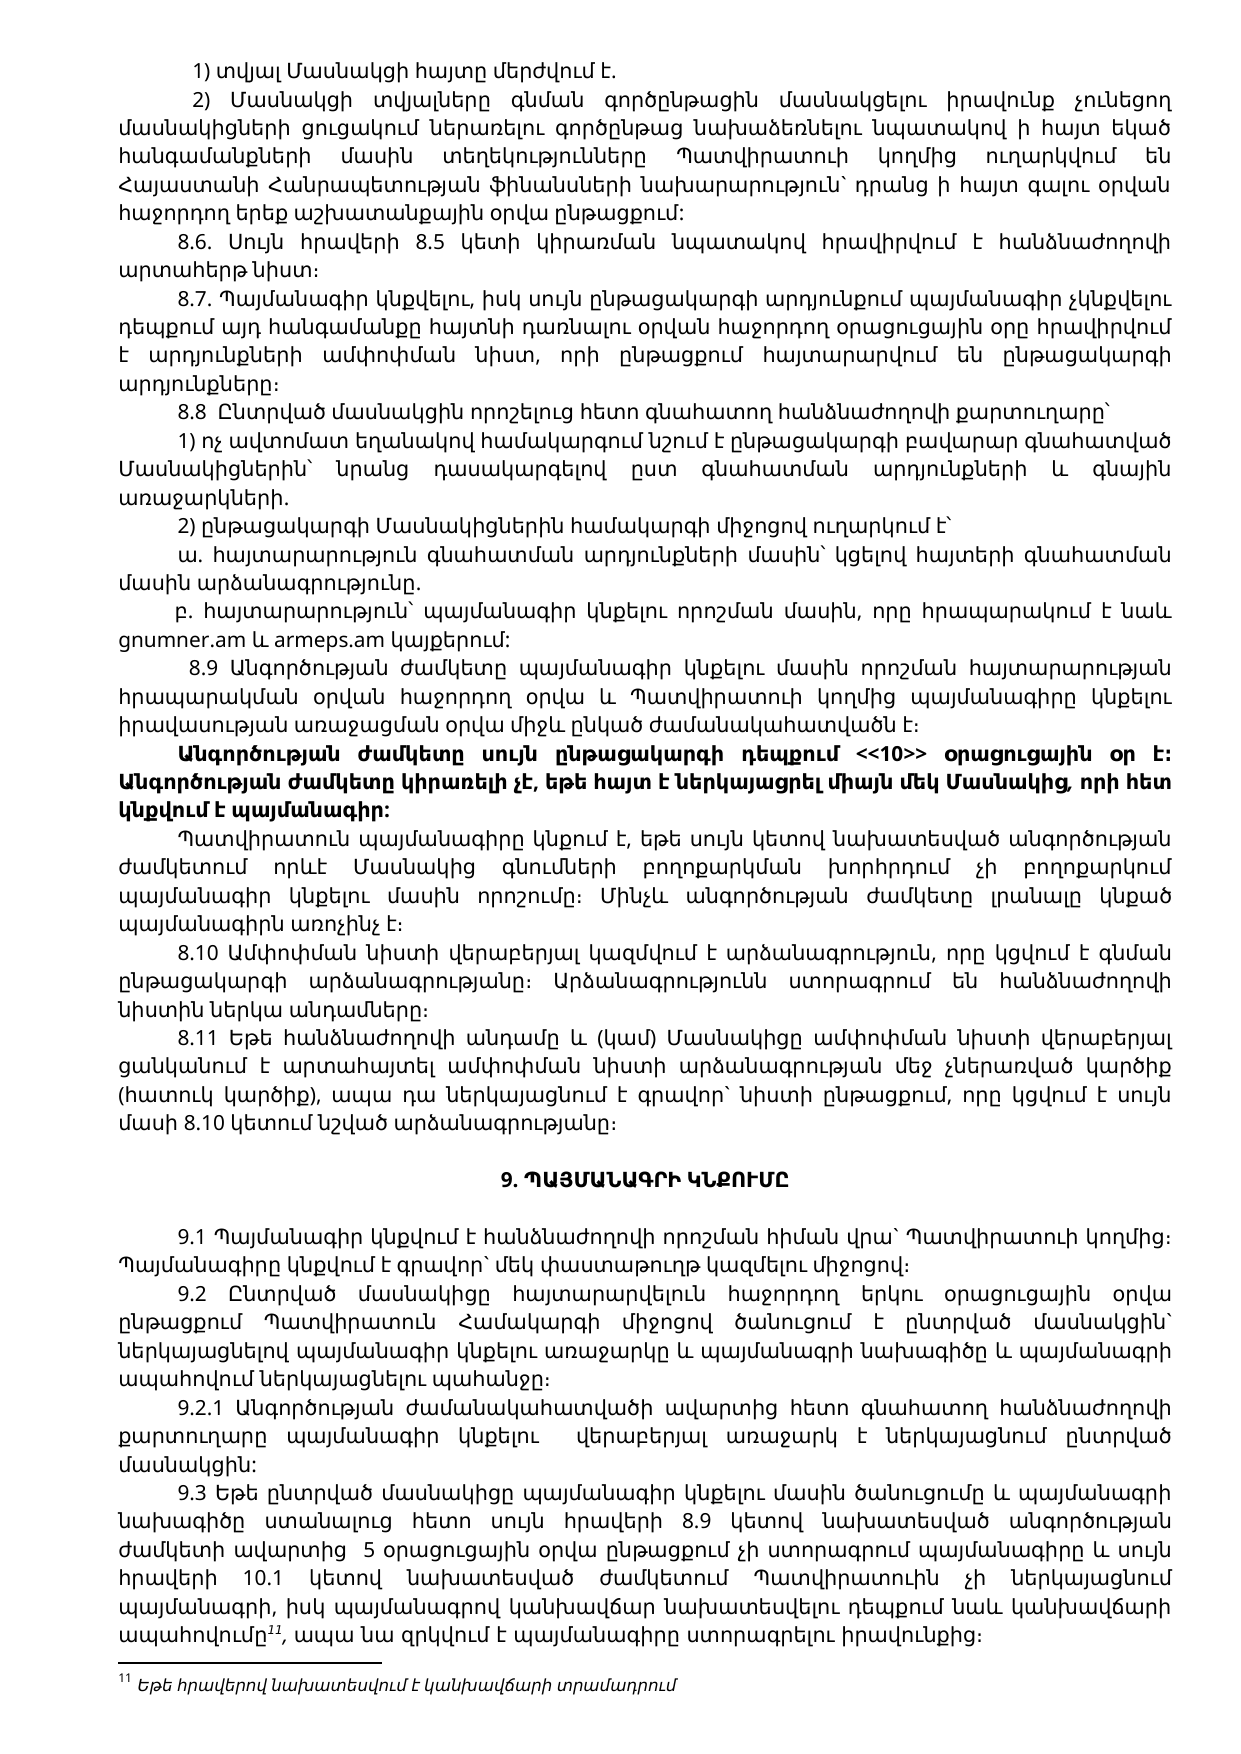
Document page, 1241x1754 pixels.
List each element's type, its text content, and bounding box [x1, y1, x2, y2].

text 2) ընթացակարգի Մասնակիցներին համակարգի միջոցով ուղարկում է՝ [118, 511, 1172, 540]
text Անգործության ժամկետը սույն ընթացակարգի դեպքում <<10>> օրացուցային օր է։ Անգործության ժամկետը կիրառելի չէ, եթե հայտ է ներկայացրել միայն մեկ Մասնակից, որի հետ կնքվում է պայմանագիր: [118, 739, 1172, 824]
text 8.7. Պայմանագիր կնքվելու, իսկ սույն ընթացակարգի արդյունքում պայմանագիր չկնքվելու դեպքում այդ հանգամանքը հայտնի դառնալու օրվան հաջորդող օրացուցային օրը հրավիրվում է արդյունքների ամփոփման նիստ, որի ընթացքում հայտարարվում են ընթացակարգի արդյունքները։ [118, 284, 1172, 397]
text 1) ոչ ավտոմատ եղանակով համակարգում նշում է ընթացակարգի բավարար գնահատված Մասնակիցներին՝ նրանց դասակարգելով ըստ գնահատման արդյունքների և գնային առաջարկների. [118, 426, 1172, 511]
text 8.9 Անգործության ժամկետը պայմանագիր կնքելու մասին որոշման հայտարարության հրապարակման օրվան հաջորդող օրվա և Պատվիրատուի կողմից պայմանագիրը կնքելու իրավասության առաջացման օրվա միջև ընկած ժամանակահատվածն է։ [118, 653, 1172, 739]
text 9.2 Ընտրված մասնակիցը հայտարարվելուն հաջորդող երկու օրացուցային օրվա ընթացքում Պատվիրատուն Համակարգի միջոցով ծանուցում է ընտրված մասնակցին` ներկայացնելով պայմանագիր կնքելու առաջարկը և պայմանագրի նախագիծը և պայմանագրի ապահովում ներկայացնելու պահանջը։ [118, 1279, 1172, 1393]
text 8.11 Եթե հանձնաժողովի անդամը և (կամ) Մասնակիցը ամփոփման նիստի վերաբերյալ ցանկանում է արտահայտել ամփոփման նիստի արձանագրության մեջ չներառված կարծիք (հատուկ կարծիք), ապա դա ներկայացնում է գրավոր` նիստի ընթացքում, որը կցվում է սույն մասի 8.10 կետում նշված արձանագրությանը։ [118, 1023, 1172, 1137]
text բ. հայտարարություն՝ պայմանագիր կնքելու որոշման մասին, որը հրապարակում է նաև gnumner.am և armeps.am կայքերում: [118, 597, 1172, 653]
text 2) Մասնակցի տվյալները գնման գործընթացին մասնակցելու իրավունք չունեցող մասնակիցների ցուցակում ներառելու գործընթաց նախաձեռնելու նպատակով ի հայտ եկած հանգամանքների մասին տեղեկությունները Պատվիրատուի կողմից ուղարկվում են Հայաստանի Հանրապետության ֆինանսների նախարարություն` դրանց ի հայտ գալու օրվան հաջորդող երեք աշխատանքային օրվա ընթացքում: [118, 85, 1172, 227]
text 9. ՊԱՅՄԱՆԱԳՐԻ ԿՆՔՈՒՄԸ [118, 1165, 1172, 1194]
text ա. հայտարարություն գնահատման արդյունքների մասին՝ կցելով հայտերի գնահատման մասին արձանագրությունը. [118, 540, 1172, 597]
text 8.6. Սույն հրավերի 8.5 կետի կիրառման նպատակով հրավիրվում է հանձնաժողովի արտահերթ նիստ։ [118, 227, 1172, 284]
text 8.8 Ընտրված մասնակցին որոշելուց հետո գնահատող հանձնաժողովի քարտուղարը՝ [118, 397, 1172, 426]
text 1) տվյալ Մասնակցի հայտը մերժվում է. [118, 56, 1172, 85]
text 9.1 Պայմանագիր կնքվում է հանձնաժողովի որոշման հիման վրա` Պատվիրատուի կողմից։ Պայմանագիրը կնքվում է գրավոր` մեկ փաստաթուղթ կազմելու միջոցով։ [118, 1222, 1172, 1279]
text 9.2.1 Անգործության ժամանակահատվածի ավարտից հետո գնահատող հանձնաժողովի քարտուղարը պայմանագիր կնքելու վերաբերյալ առաջարկ է ներկայացնում ընտրված մասնակցին: [118, 1393, 1172, 1478]
text Պատվիրատուն պայմանագիրը կնքում է, եթե սույն կետով նախատեսված անգործության ժամկետում որևէ Մասնակից գնումների բողոքարկման խորհրդում չի բողոքարկում պայմանագիր կնքելու մասին որոշումը։ Մինչև անգործության ժամկետը լրանալը կնքած պայմանագիրն առոչինչ է։ [118, 824, 1172, 938]
text 8.10 Ամփոփման նիստի վերաբերյալ կազմվում է արձանագրություն, որը կցվում է գնման ընթացակարգի արձանագրությանը։ Արձանագրությունն ստորագրում են հանձնաժողովի նիստին ներկա անդամները։ [118, 938, 1172, 1023]
text 9.3 Եթե ընտրված մասնակիցը պայմանագիր կնքելու մասին ծանուցումը և պայմանագրի նախագիծը ստանալուց հետո սույն հրավերի 8.9 կետով նախատեսված անգործության ժամկետի ավարտից 5 օրացուցային օրվա ընթացքում չի ստորագրում պայմանագիրը և սույն հրավերի 10.1 կետով նախատեսված ժամկետում Պատվիրատուին չի ներկայացնում պայմանագրի, իսկ պայմանագրով կանխավճար նախատեսվելու դեպքում նաև կանխավճարի ապահովումը, ապա նա զրկվում է պայմանագիրը ստորագրելու իրավունքից։ [118, 1478, 1172, 1649]
